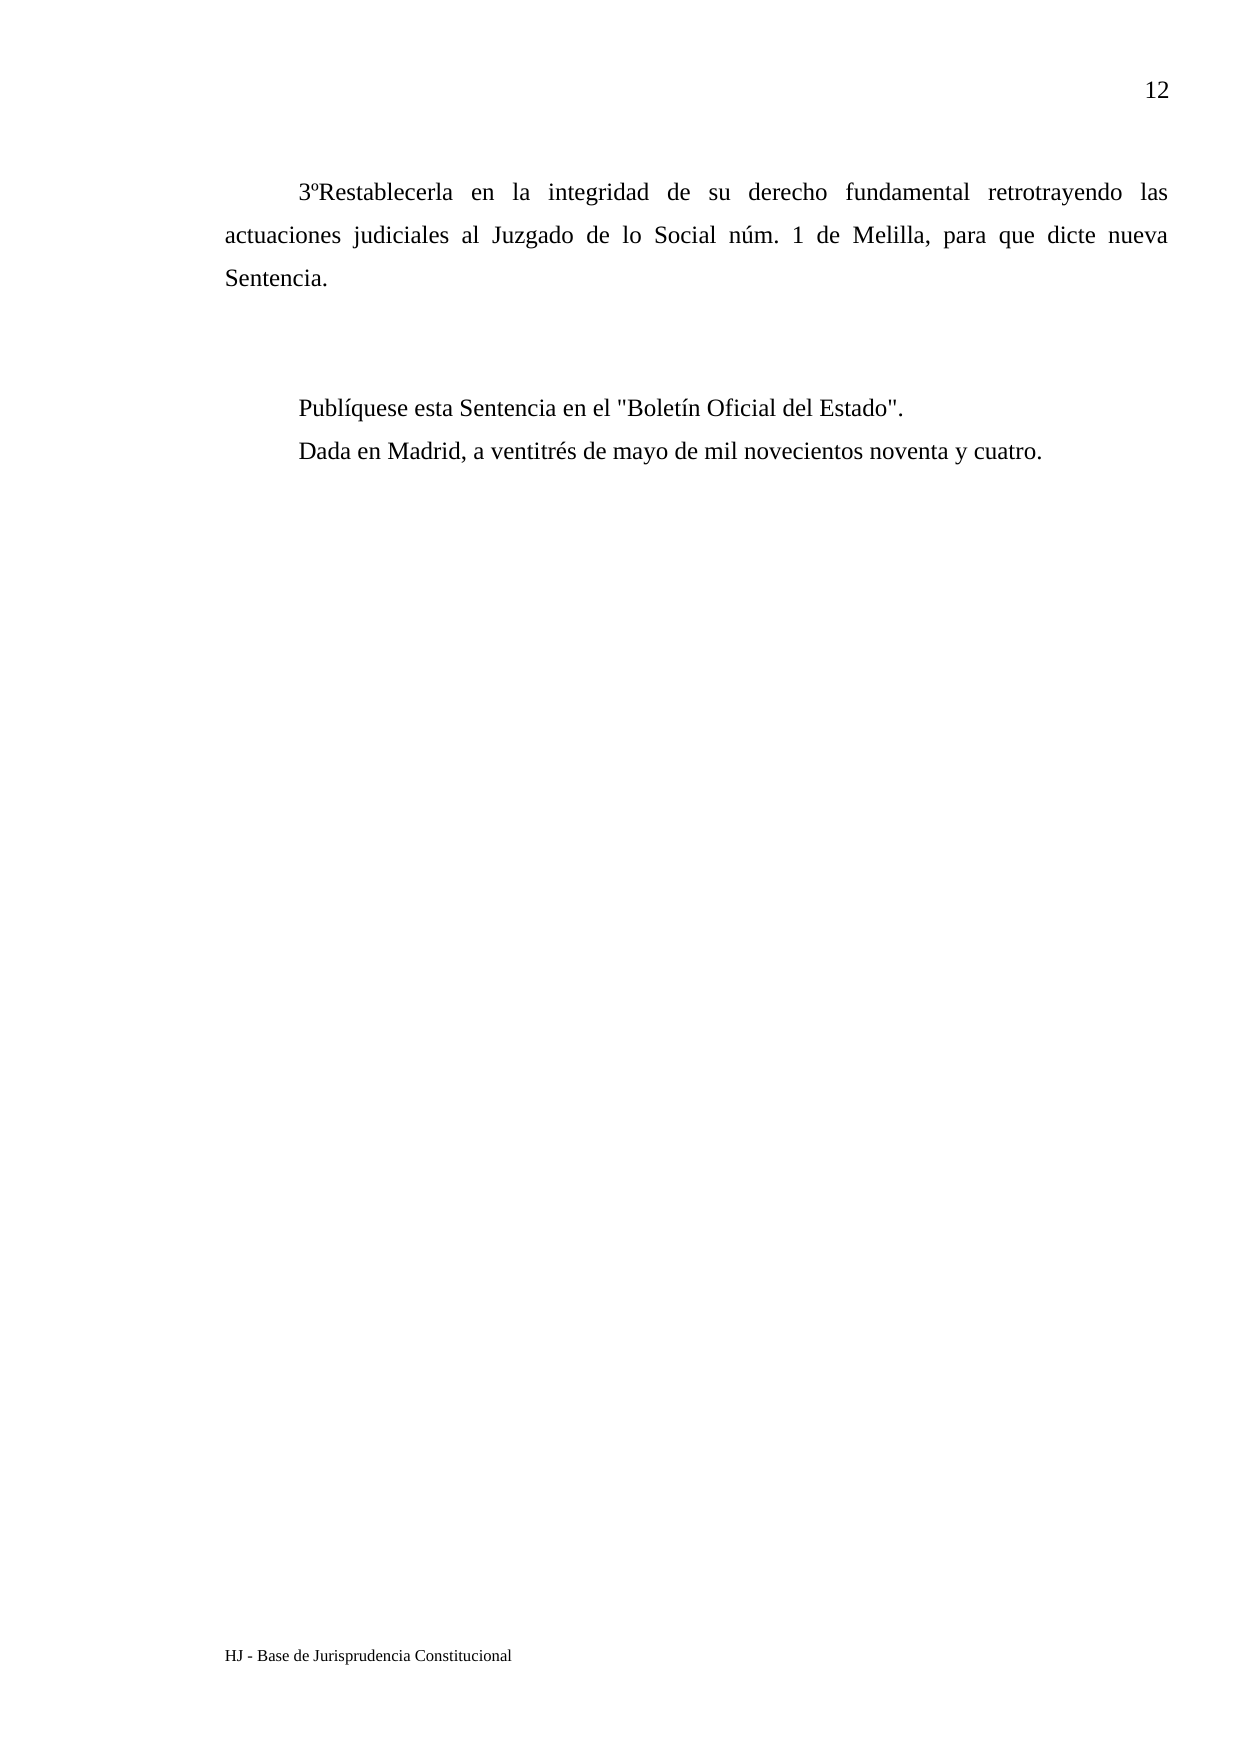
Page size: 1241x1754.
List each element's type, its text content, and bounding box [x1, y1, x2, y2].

text Publíquese esta Sentencia en el "Boletín Oficial del Estado". [224, 393, 1169, 422]
text 3ºRestablecerla en la integridad de su derecho fundamental retrotrayendo las actuaciones judiciales al Juzgado de lo Social núm. 1 de Melilla, para que dicte nueva Sentencia. [224, 177, 1169, 292]
text Dada en Madrid, a ventitrés de mayo de mil novecientos noventa y cuatro. [224, 436, 1169, 465]
